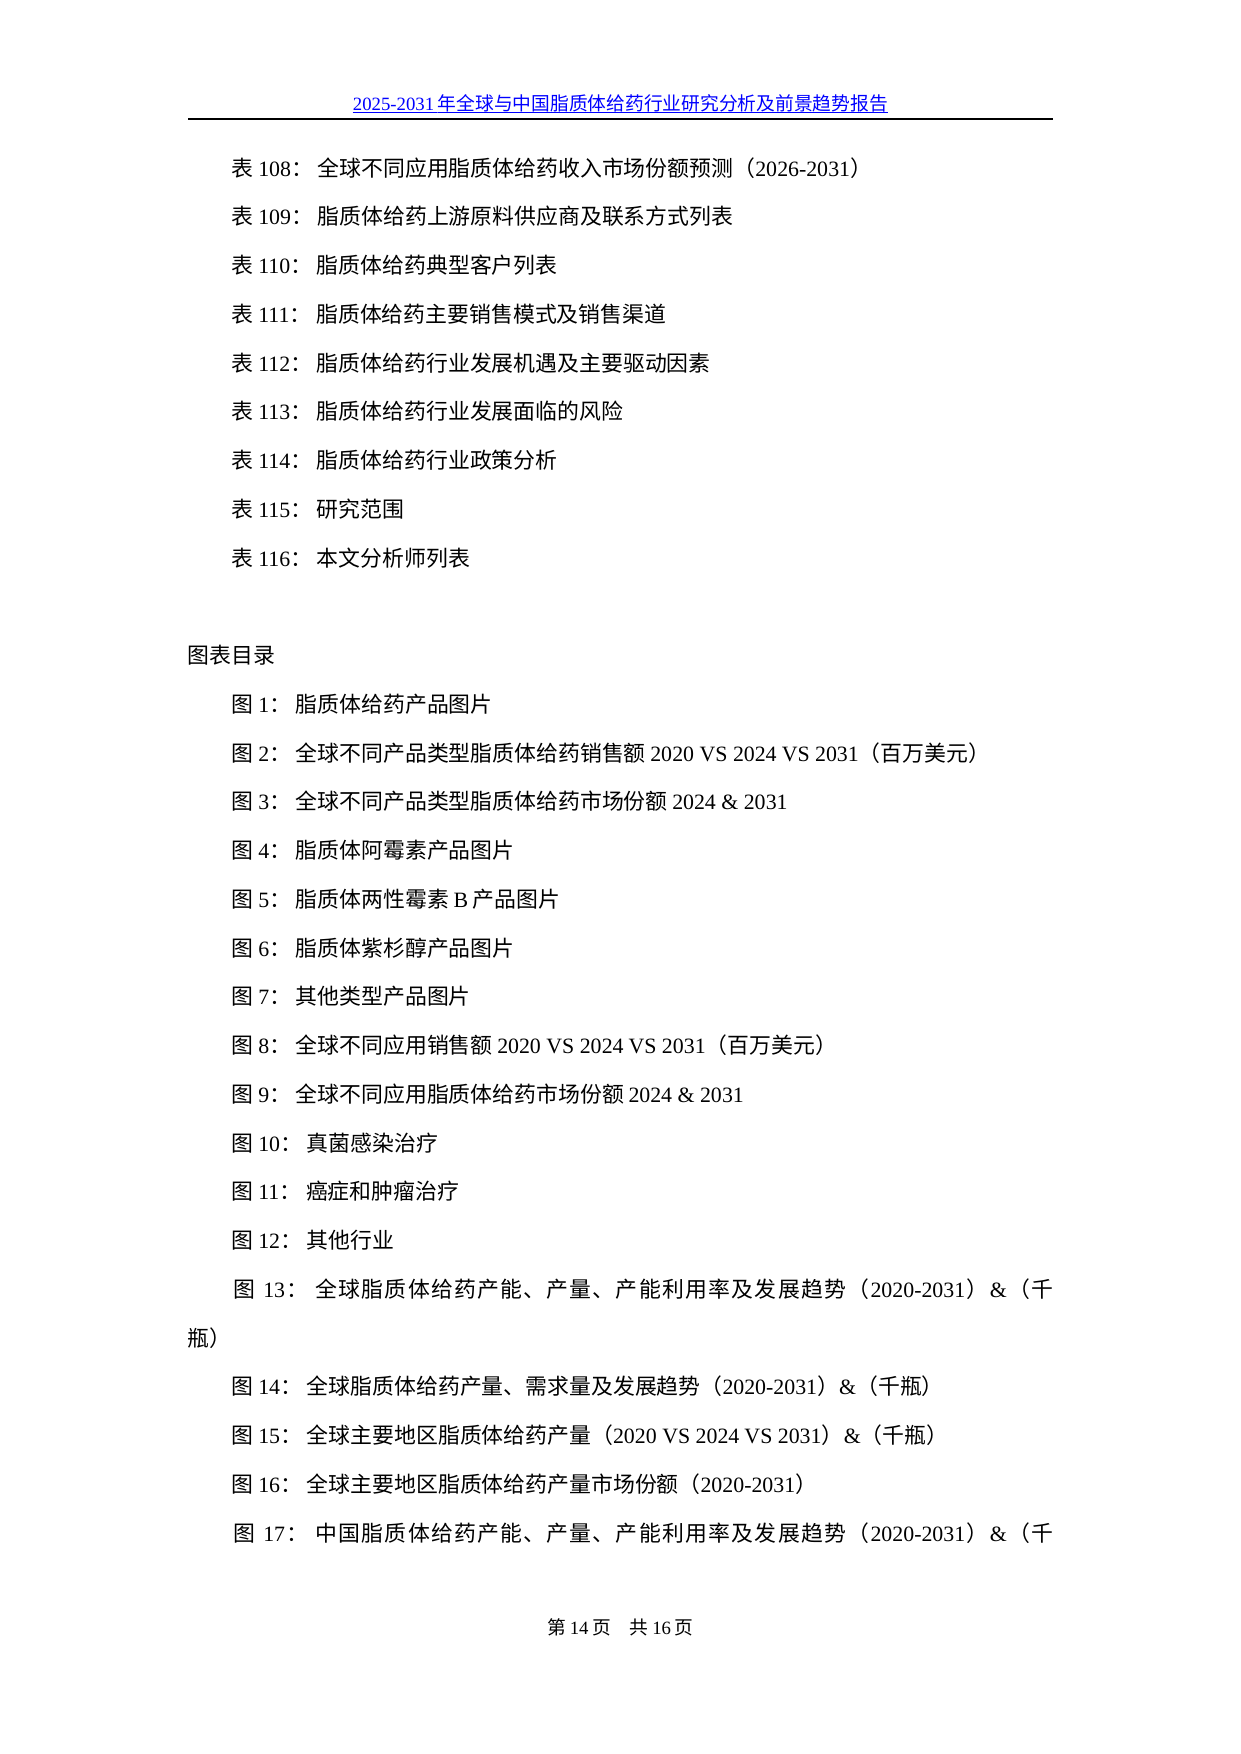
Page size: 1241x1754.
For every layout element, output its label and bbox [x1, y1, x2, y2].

text [187, 150, 1053, 1548]
